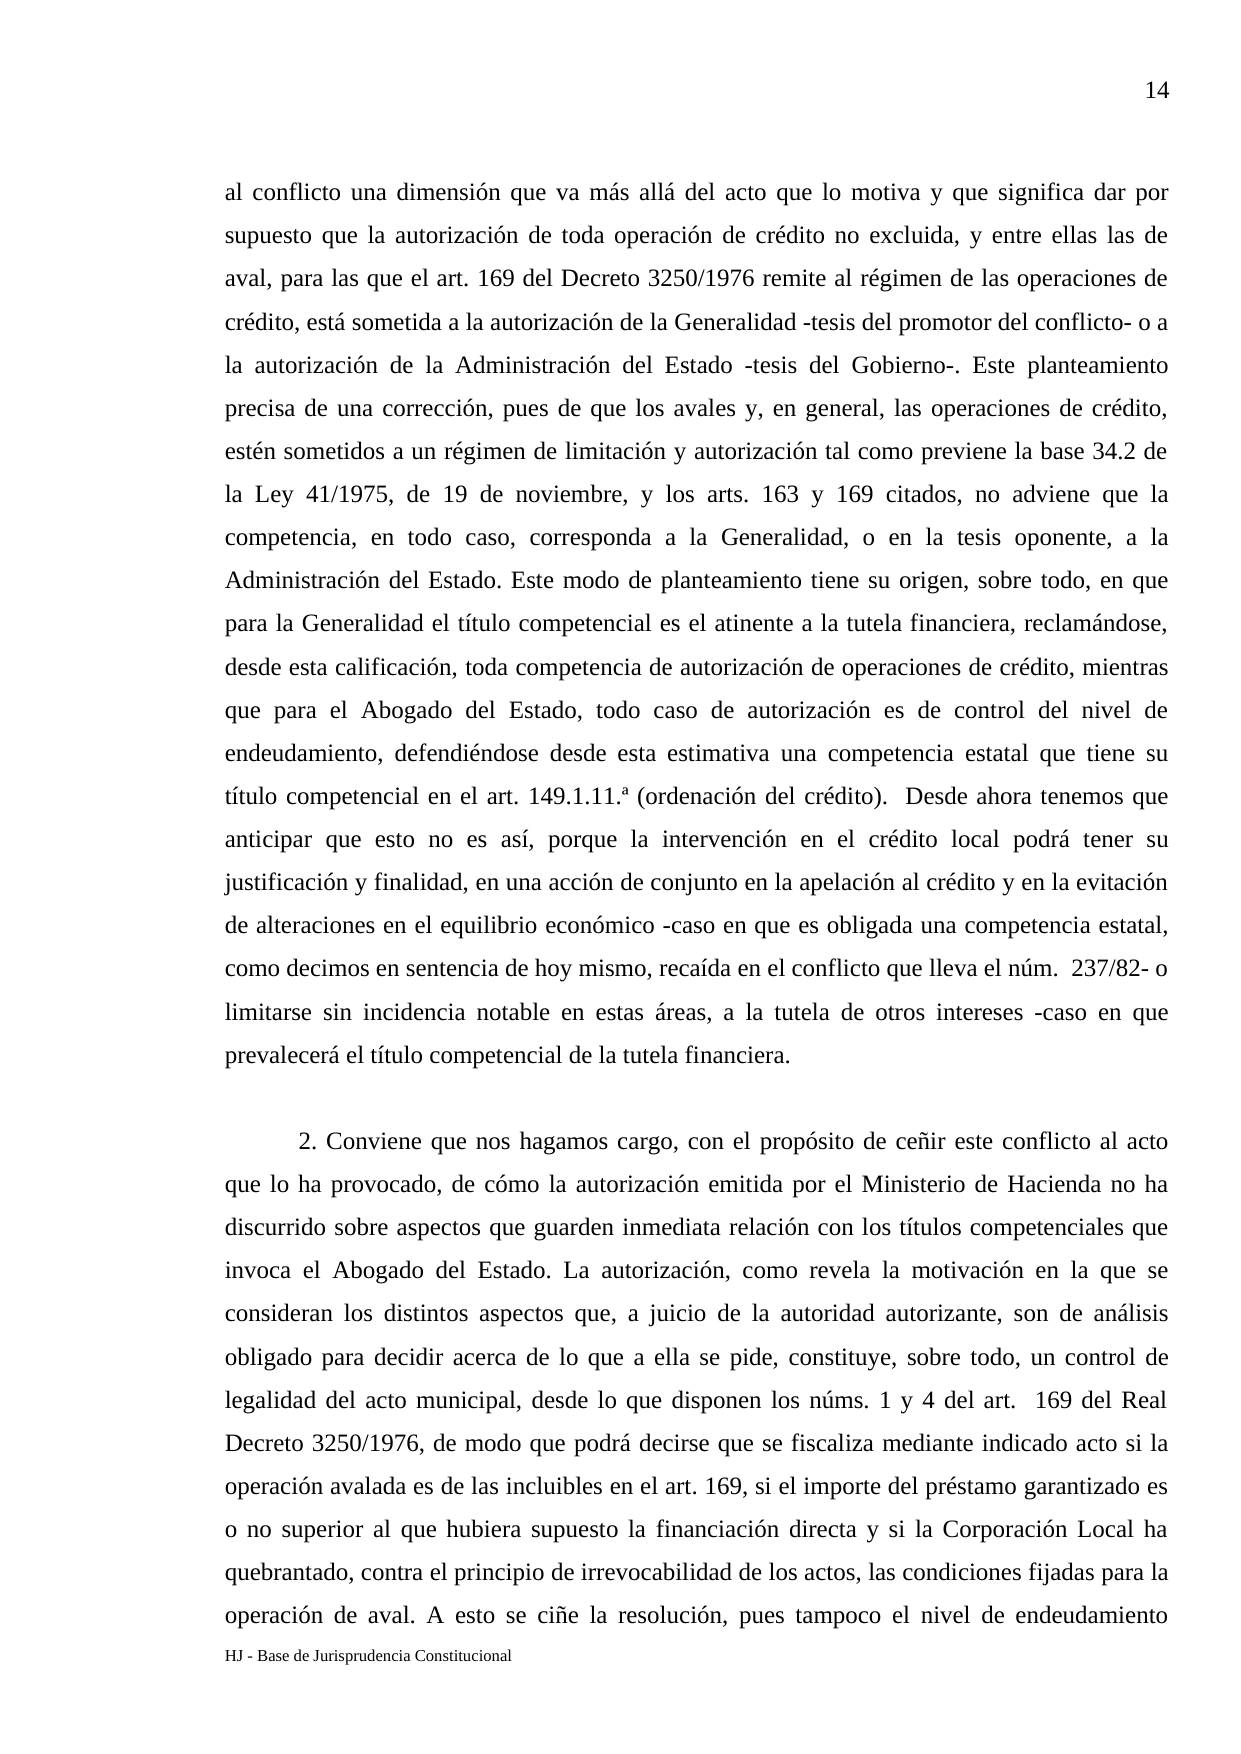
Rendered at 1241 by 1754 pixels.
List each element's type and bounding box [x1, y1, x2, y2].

text [224, 177, 1169, 1068]
text [224, 1126, 1169, 1629]
